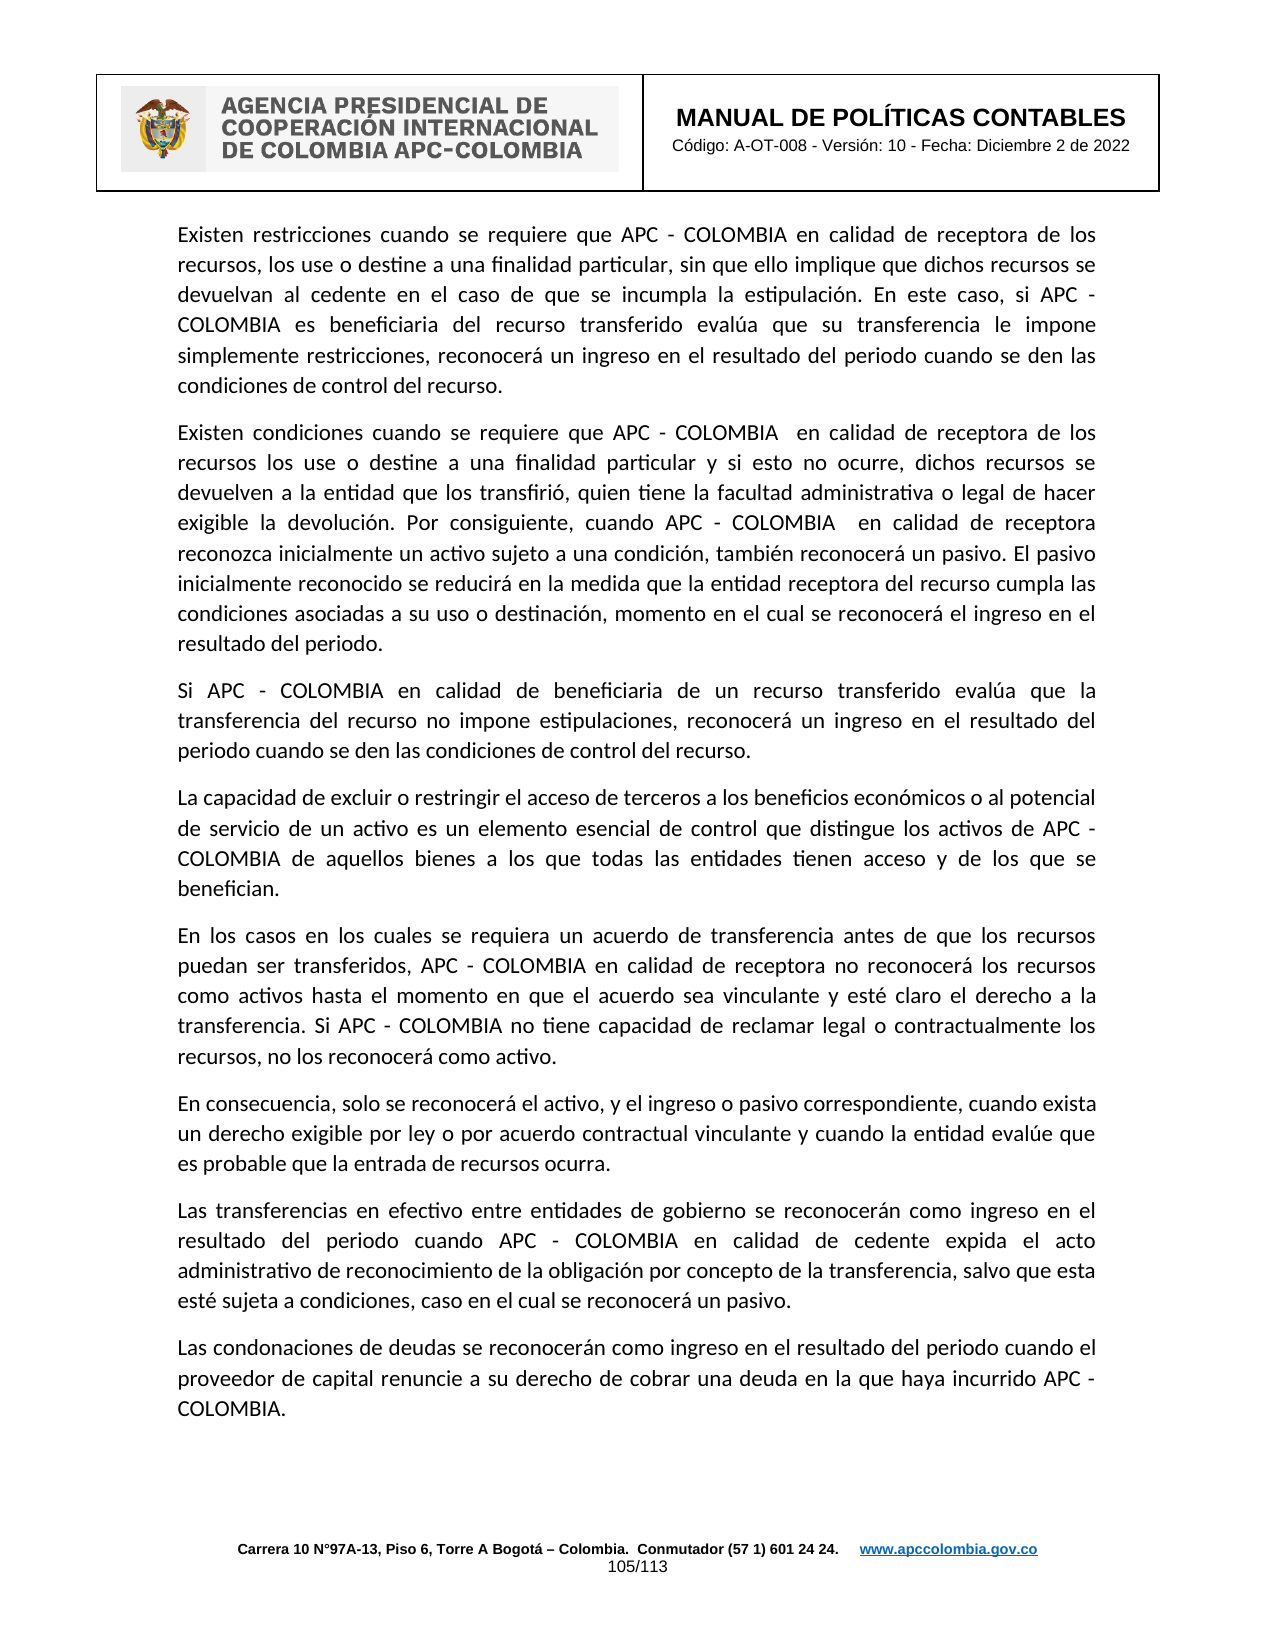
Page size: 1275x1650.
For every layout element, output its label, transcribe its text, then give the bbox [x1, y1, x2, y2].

text Existen restricciones cuando se requiere que APC - COLOMBIA en calidad de receptora de los recursos, los use o destine a una finalidad particular, sin que ello implique que dichos recursos se devuelvan al cedente en el caso de que se incumpla la estipulación. En este caso, si APC - COLOMBIA es beneficiaria del recurso transferido evalúa que su transferencia le impone simplemente restricciones, reconocerá un ingreso en el resultado del periodo cuando se den las condiciones de control del recurso. [177, 220, 1098, 399]
text Las transferencias en efectivo entre entidades de gobierno se reconocerán como ingreso en el resultado del periodo cuando APC - COLOMBIA en calidad de cedente expida el acto administrativo de reconocimiento de la obligación por concepto de la transferencia, salvo que esta esté sujeta a condiciones, caso en el cual se reconocerá un pasivo. [177, 1196, 1098, 1314]
picture [121, 86, 619, 172]
text En consecuencia, solo se reconocerá el activo, y el ingreso o pasivo correspondiente, cuando exista un derecho exigible por ley o por acuerdo contractual vinculante y cuando la entidad evalúe que es probable que la entrada de recursos ocurra. [177, 1089, 1098, 1177]
text Si APC - COLOMBIA en calidad de beneficiaria de un recurso transferido evalúa que la transferencia del recurso no impone estipulaciones, reconocerá un ingreso en el resultado del periodo cuando se den las condiciones de control del recurso. [177, 676, 1098, 764]
text La capacidad de excluir o restringir el acceso de terceros a los beneficios económicos o al potencial de servicio de un activo es un elemento esencial de control que distingue los activos de APC - COLOMBIA de aquellos bienes a los que todas las entidades tienen acceso y de los que se benefician. [177, 783, 1098, 902]
text Existen condiciones cuando se requiere que APC - COLOMBIA en calidad de receptora de los recursos los use o destine a una finalidad particular y si esto no ocurre, dichos recursos se devuelven a la entidad que los transfirió, quien tiene la facultad administrativa o legal de hacer exigible la devolución. Por consiguiente, cuando APC - COLOMBIA en calidad de receptora reconozca inicialmente un activo sujeto a una condición, también reconocerá un pasivo. El pasivo inicialmente reconocido se reducirá en la medida que la entidad receptora del recurso cumpla las condiciones asociadas a su uso o destinación, momento en el cual se reconocerá el ingreso en el resultado del periodo. [177, 418, 1098, 657]
text Las condonaciones de deudas se reconocerán como ingreso en el resultado del periodo cuando el proveedor de capital renuncie a su derecho de cobrar una deuda en la que haya incurrido APC - COLOMBIA. [177, 1333, 1098, 1422]
text En los casos en los cuales se requiera un acuerdo de transferencia antes de que los recursos puedan ser transferidos, APC - COLOMBIA en calidad de receptora no reconocerá los recursos como activos hasta el momento en que el acuerdo sea vinculante y esté claro el derecho a la transferencia. Si APC - COLOMBIA no tiene capacidad de reclamar legal o contractualmente los recursos, no los reconocerá como activo. [177, 921, 1098, 1070]
